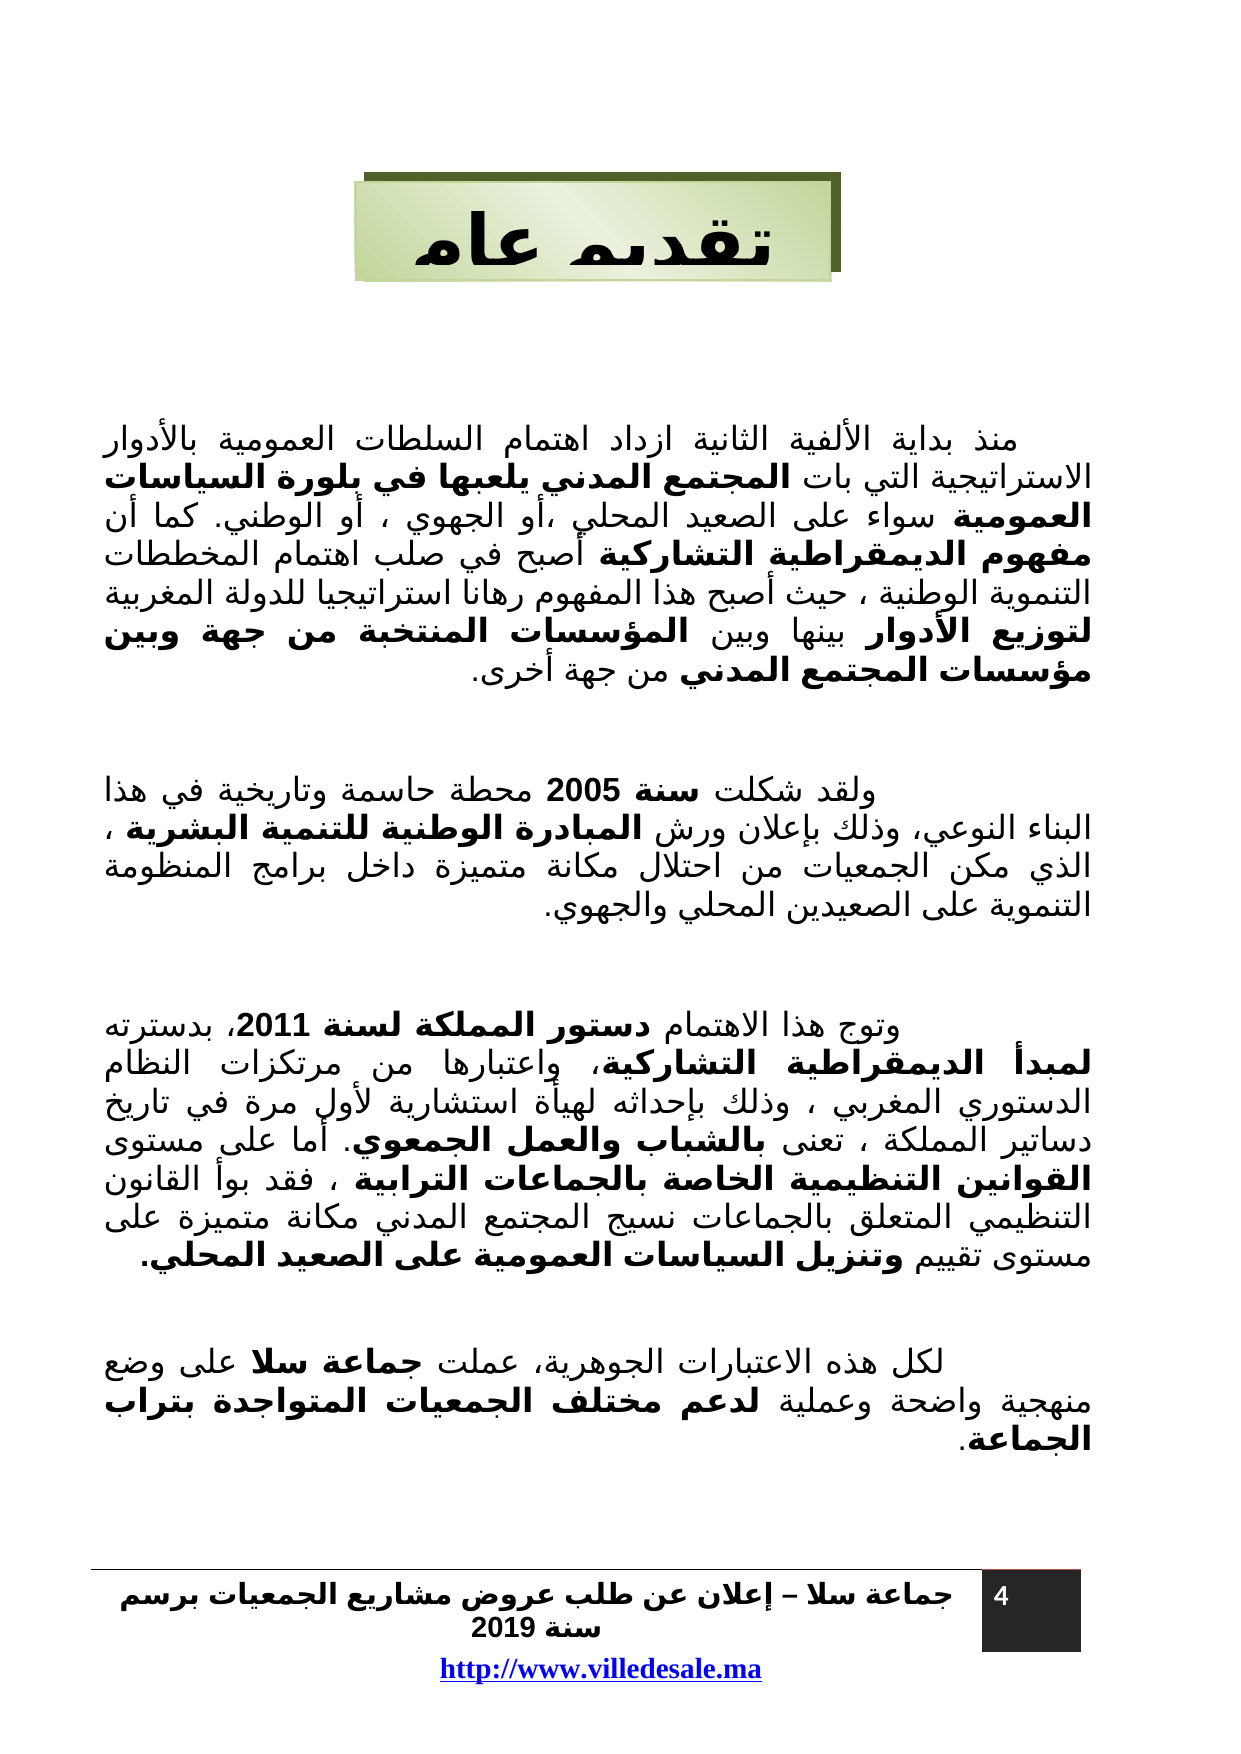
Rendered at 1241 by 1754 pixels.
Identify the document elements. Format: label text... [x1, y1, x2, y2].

text منذ بداية الألفية الثانية ازداد اهتمام السلطات العمومية بالأدوار الاستراتيجية التي بات المجتمع المدني يلعبها في بلورة السياسات العمومية سواء على الصعيد المحلي ،أو الجهوي ، أو الوطني. كما أن مفهوم الديمقراطية التشاركية أصبح في صلب اهتمام المخططات التنموية الوطنية ، حيث أصبح هذا المفهوم رهانا استراتيجيا للدولة المغربية لتوزيع الأدوار بينها وبين المؤسسات المنتخبة من جهة وبين مؤسسات المجتمع المدني من جهة أخرى. [103, 419, 1092, 688]
text لكل هذه الاعتبارات الجوهرية، عملت جماعة سلا على وضع منهجية واضحة وعملية لدعم مختلف الجمعيات المتواجدة بتراب الجماعة. [103, 1343, 1092, 1458]
text وتوج هذا الاهتمام دستور المملكة لسنة 2011، بدسترته لمبدأ الديمقراطية التشاركية، واعتبارها من مرتكزات النظام الدستوري المغربي ، وذلك بإحداثه لهيأة استشارية لأول مرة في تاريخ دساتير المملكة ، تعنى بالشباب والعمل الجمعوي. أما على مستوى القوانين التنظيمية الخاصة بالجماعات الترابية ، فقد بوأ القانون التنظيمي المتعلق بالجماعات نسيج المجتمع المدني مكانة متميزة على مستوى تقييم وتنزيل السياسات العمومية على الصعيد المحلي. [103, 1005, 1092, 1274]
text ولقد شكلت سنة 2005 محطة حاسمة وتاريخية في هذا البناء النوعي، وذلك بإعلان ورش المبادرة الوطنية للتنمية البشرية ، الذي مكن الجمعيات من احتلال مكانة متميزة داخل برامج المنظومة التنموية على الصعيدين المحلي والجهوي. [103, 769, 1092, 923]
